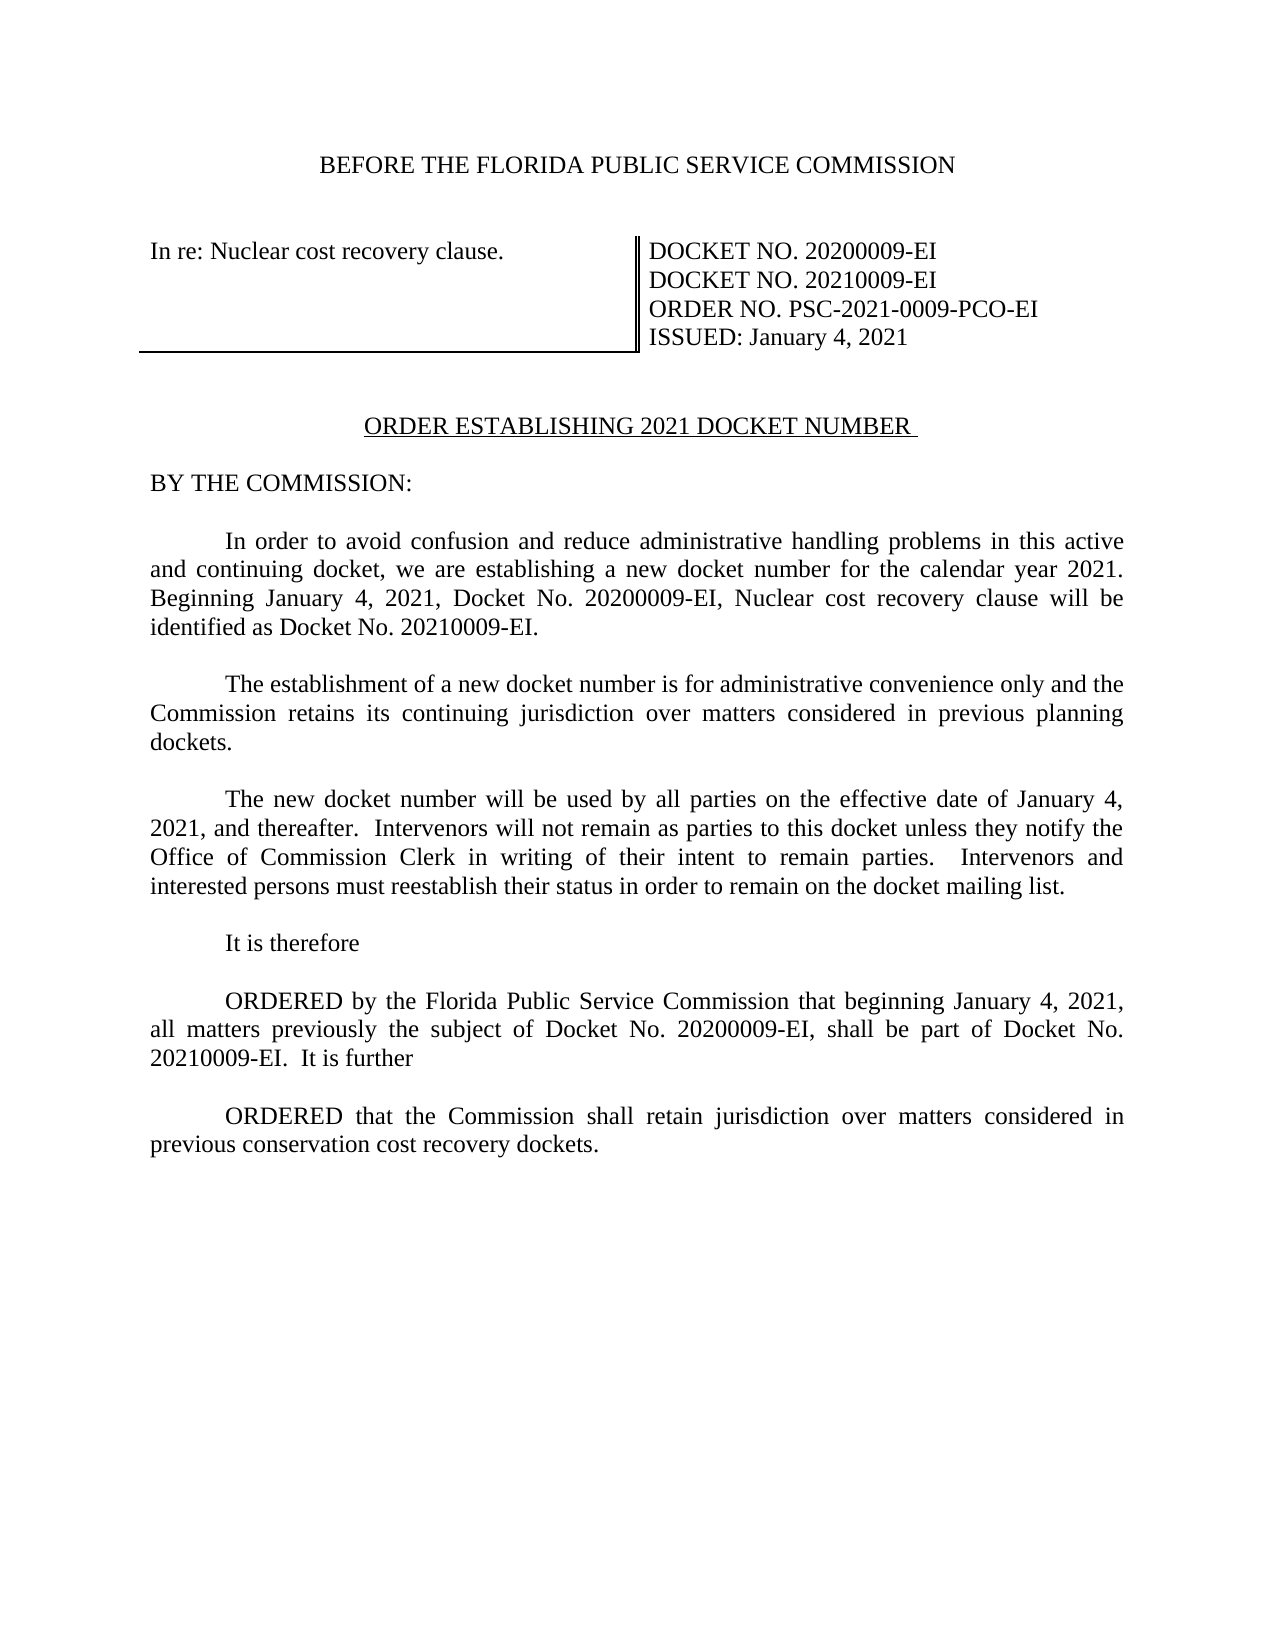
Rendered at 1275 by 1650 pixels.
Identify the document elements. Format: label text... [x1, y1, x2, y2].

table_header In re: Nuclear cost recovery clause. [139, 236, 635, 351]
text ORDERED by the Florida Public Service Commission that beginning January 4, 2021, all matters previously the subject of Docket No. 20200009-EI, shall be part of Docket No. 20210009-EI. It is further [150, 986, 1125, 1072]
text BY THE COMMISSION: [150, 468, 1125, 497]
table_header DOCKET NO. 20200009-EI DOCKET NO. 20210009-EI ORDER NO. PSC-2021-0009-PCO-EI ISSUED: January 4, 2021 [640, 236, 1136, 351]
text ORDER ESTABLISHING 2021 DOCKET NUMBER [150, 411, 1125, 439]
text It is therefore [150, 928, 1125, 957]
subtitle BEFORE THE FLORIDA PUBLIC SERVICE COMMISSION [150, 150, 1125, 179]
text The new docket number will be used by all parties on the effective date of January 4, 2021, and thereafter. Intervenors will not remain as parties to this docket unless they notify the Office of Commission Clerk in writing of their intent to remain parties. Intervenors and interested persons must reestablish their status in order to remain on the docket mailing list. [150, 784, 1125, 899]
text ORDERED that the Commission shall retain jurisdiction over matters considered in previous conservation cost recovery dockets. [150, 1101, 1125, 1158]
text In order to avoid confusion and reduce administrative handling problems in this active and continuing docket, we are establishing a new docket number for the calendar year 2021. Beginning January 4, 2021, Docket No. 20200009-EI, Nuclear cost recovery clause will be identified as Docket No. 20210009-EI. [150, 526, 1125, 641]
text The establishment of a new docket number is for administrative convenience only and the Commission retains its continuing jurisdiction over matters considered in previous planning dockets. [150, 669, 1125, 756]
